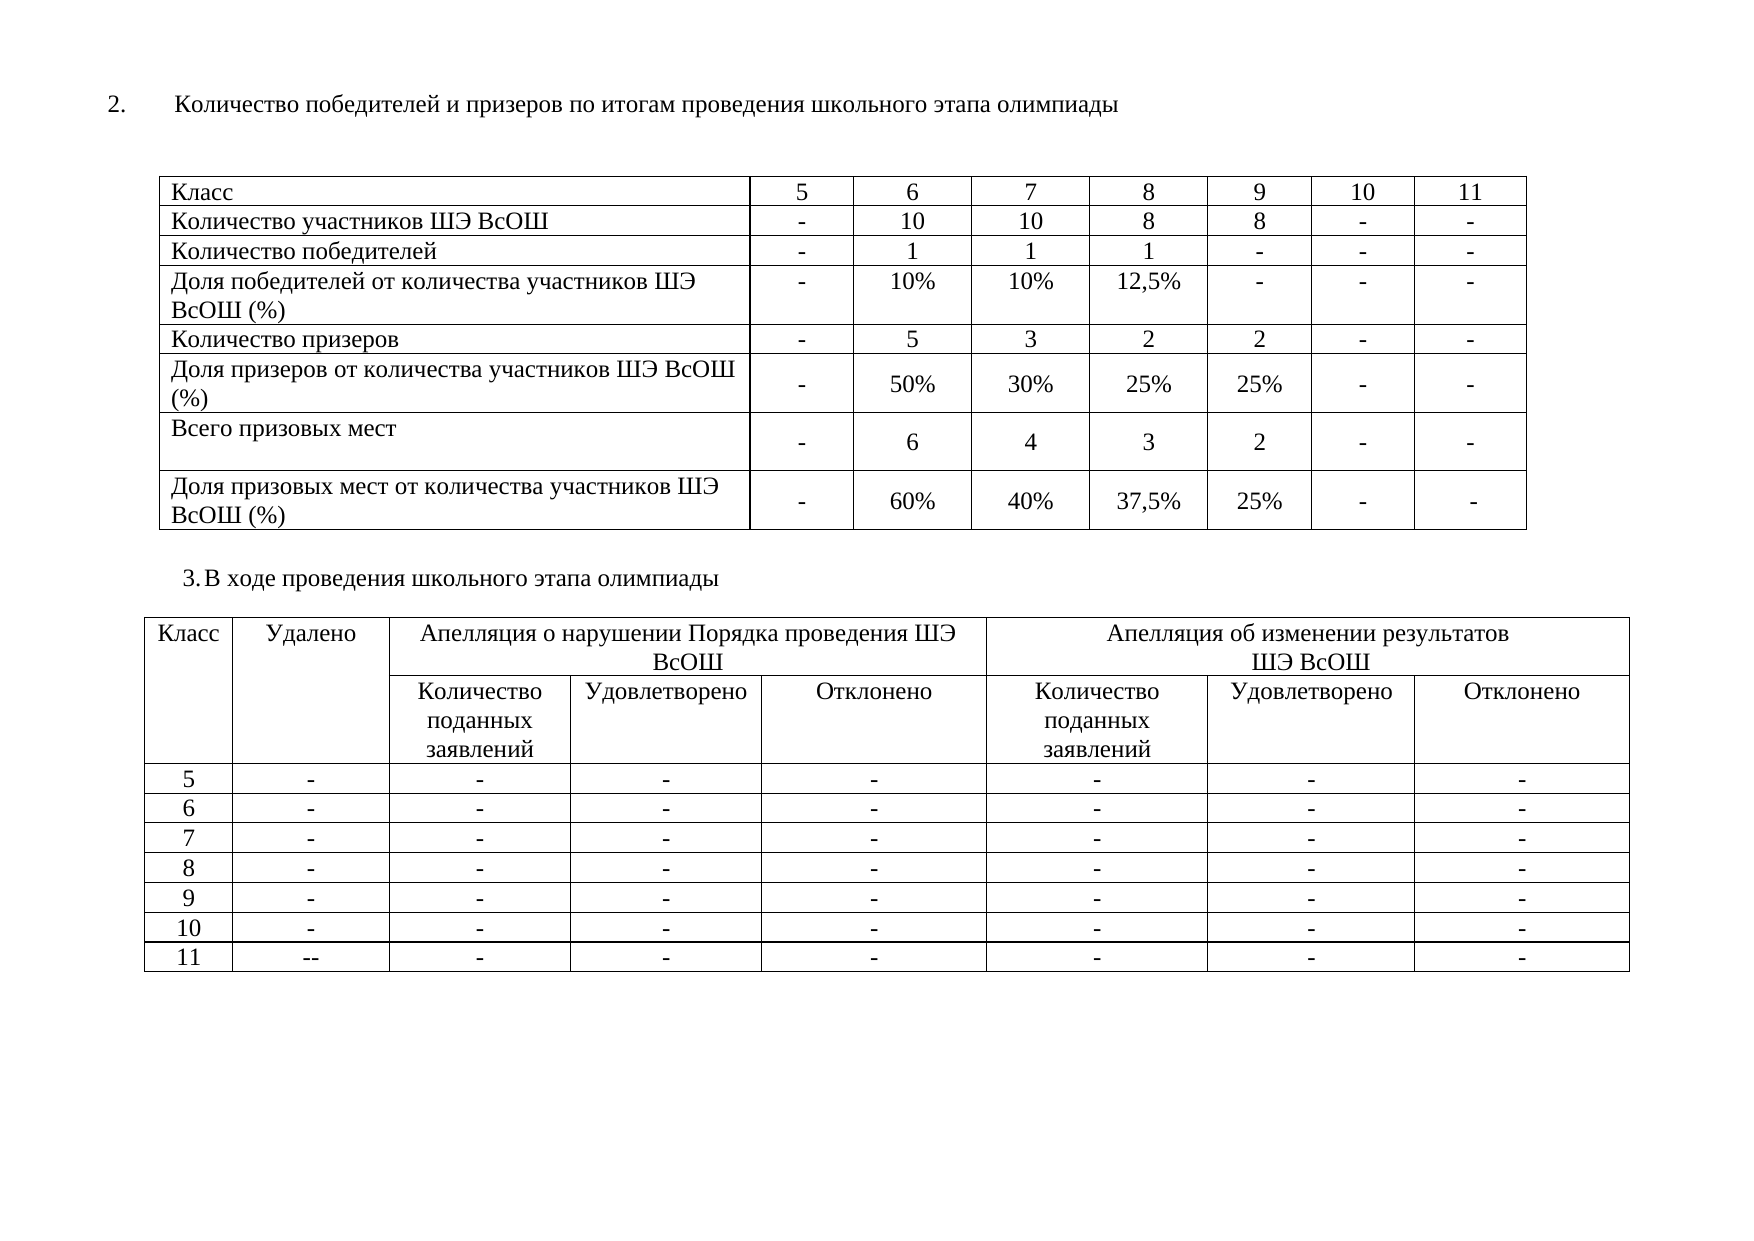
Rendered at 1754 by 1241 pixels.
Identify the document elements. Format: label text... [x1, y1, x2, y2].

table_header 9 [1208, 177, 1311, 205]
table_cell - [762, 883, 986, 912]
list Количество победителей и призеров по итогам проведения школьного этапа олимпиады [100, 89, 1653, 117]
table_cell - [1208, 266, 1311, 323]
table_cell - [233, 794, 389, 822]
table_cell Всего призовых мест [160, 413, 749, 470]
table_cell 5 [145, 764, 232, 792]
table_header 8 [1090, 177, 1207, 205]
table_cell Количество поданных заявлений [390, 676, 570, 763]
table_cell Количество призеров [160, 325, 749, 353]
table_cell Отклонено [762, 676, 986, 763]
table_cell - [1208, 823, 1414, 852]
table_cell - [233, 913, 389, 941]
table_cell - [987, 794, 1207, 822]
table_cell - [1312, 354, 1414, 412]
table_cell - [1415, 913, 1629, 941]
table_cell - [1415, 471, 1526, 529]
table_cell - [390, 913, 570, 941]
table_cell - [390, 794, 570, 822]
table_cell - [390, 943, 570, 971]
table_cell - [751, 266, 853, 323]
table_cell 8 [1090, 206, 1207, 235]
table_cell 10% [972, 266, 1089, 323]
table_cell 6 [145, 794, 232, 822]
table_cell - [1208, 943, 1414, 971]
table_header Класс [160, 177, 749, 205]
table_cell - [390, 883, 570, 912]
table_header Апелляция о нарушении Порядка проведения ШЭ ВсОШ [390, 618, 986, 675]
table_cell - [1312, 471, 1414, 529]
table_cell 8 [145, 853, 232, 882]
table_cell 11 [145, 943, 232, 971]
table_cell - [1415, 354, 1526, 412]
table_cell Доля призеров от количества участников ШЭ ВсОШ (%) [160, 354, 749, 412]
table_cell Удовлетворено [571, 676, 761, 763]
table_cell - [751, 236, 853, 265]
table_cell - [1415, 883, 1629, 912]
table_cell - [1312, 206, 1414, 235]
table_cell - [571, 764, 761, 792]
table_cell 7 [145, 823, 232, 852]
table_cell - [1415, 794, 1629, 822]
table_cell - [1415, 943, 1629, 971]
table_cell - [762, 794, 986, 822]
table_cell - [751, 354, 853, 412]
table_header 7 [972, 177, 1089, 205]
table_cell - [1415, 853, 1629, 882]
table_cell - [987, 823, 1207, 852]
table_cell 10% [854, 266, 971, 323]
table_cell - [1415, 206, 1526, 235]
table_cell 3 [1090, 413, 1207, 470]
table_cell - [233, 883, 389, 912]
table_cell - [571, 913, 761, 941]
table_cell 25% [1208, 471, 1311, 529]
table_cell - [751, 206, 853, 235]
table_cell - [1208, 853, 1414, 882]
table_cell - [571, 883, 761, 912]
table_cell - [987, 883, 1207, 912]
table_header Удалено [233, 618, 389, 763]
table_cell - [233, 764, 389, 792]
table_cell - [762, 943, 986, 971]
table_cell - [1312, 413, 1414, 470]
table_cell Отклонено [1415, 676, 1629, 763]
table_cell - [1415, 266, 1526, 323]
table_cell - [1415, 764, 1629, 792]
table_cell Доля призовых мест от количества участников ШЭ ВсОШ (%) [160, 471, 749, 529]
table_cell 25% [1208, 354, 1311, 412]
table_cell 1 [854, 236, 971, 265]
table_cell - [987, 943, 1207, 971]
table_cell - [1415, 823, 1629, 852]
table_cell - [1208, 236, 1311, 265]
table_header Апелляция об изменении результатов ШЭ ВсОШ [987, 618, 1629, 675]
table_cell 5 [854, 325, 971, 353]
table_cell 2 [1208, 413, 1311, 470]
table_cell 10 [854, 206, 971, 235]
table_cell - [762, 823, 986, 852]
table_cell - [987, 764, 1207, 792]
table_cell - [1415, 236, 1526, 265]
table_cell 10 [972, 206, 1089, 235]
table_cell 60% [854, 471, 971, 529]
table_cell 25% [1090, 354, 1207, 412]
table_cell 3 [972, 325, 1089, 353]
table_cell 30% [972, 354, 1089, 412]
table_cell - [1208, 913, 1414, 941]
table_cell 2 [1090, 325, 1207, 353]
table_cell 2 [1208, 325, 1311, 353]
table_cell - [1312, 236, 1414, 265]
table_cell - [987, 853, 1207, 882]
table_cell - [1208, 794, 1414, 822]
table_cell - [390, 853, 570, 882]
table_cell - [762, 764, 986, 792]
table_cell - [751, 413, 853, 470]
table_cell 9 [145, 883, 232, 912]
table_cell - [571, 823, 761, 852]
table_cell Количество участников ШЭ ВсОШ [160, 206, 749, 235]
table_cell - [1415, 413, 1526, 470]
table_cell 1 [1090, 236, 1207, 265]
table_cell 40% [972, 471, 1089, 529]
table_header 11 [1415, 177, 1526, 205]
table_cell - [1312, 325, 1414, 353]
table_cell - [571, 943, 761, 971]
table_cell Удовлетворено [1208, 676, 1414, 763]
table_header 5 [751, 177, 853, 205]
table_cell 37,5% [1090, 471, 1207, 529]
table_cell - [1208, 883, 1414, 912]
table_cell - [390, 764, 570, 792]
table_cell - [571, 853, 761, 882]
table_cell - [751, 471, 853, 529]
table_cell - [1415, 325, 1526, 353]
table_cell - [987, 913, 1207, 941]
table_cell - [1208, 764, 1414, 792]
table_header 6 [854, 177, 971, 205]
table_cell - [762, 853, 986, 882]
table_cell -- [233, 943, 389, 971]
table_cell - [233, 823, 389, 852]
table_cell - [233, 853, 389, 882]
table_cell - [762, 913, 986, 941]
table_cell 50% [854, 354, 971, 412]
list В ходе проведения школьного этапа олимпиады [175, 563, 1653, 592]
table_cell 4 [972, 413, 1089, 470]
table_cell 1 [972, 236, 1089, 265]
table_cell - [751, 325, 853, 353]
table_cell 8 [1208, 206, 1311, 235]
table_cell - [1312, 266, 1414, 323]
table_cell 6 [854, 413, 971, 470]
table_cell - [571, 794, 761, 822]
table_cell - [390, 823, 570, 852]
table_cell 12,5% [1090, 266, 1207, 323]
table_header 10 [1312, 177, 1414, 205]
table_cell Количество победителей [160, 236, 749, 265]
table_cell Количество поданных заявлений [987, 676, 1207, 763]
table_header Класс [145, 618, 232, 763]
table_cell 10 [145, 913, 232, 941]
table_cell Доля победителей от количества участников ШЭ ВсОШ (%) [160, 266, 749, 323]
